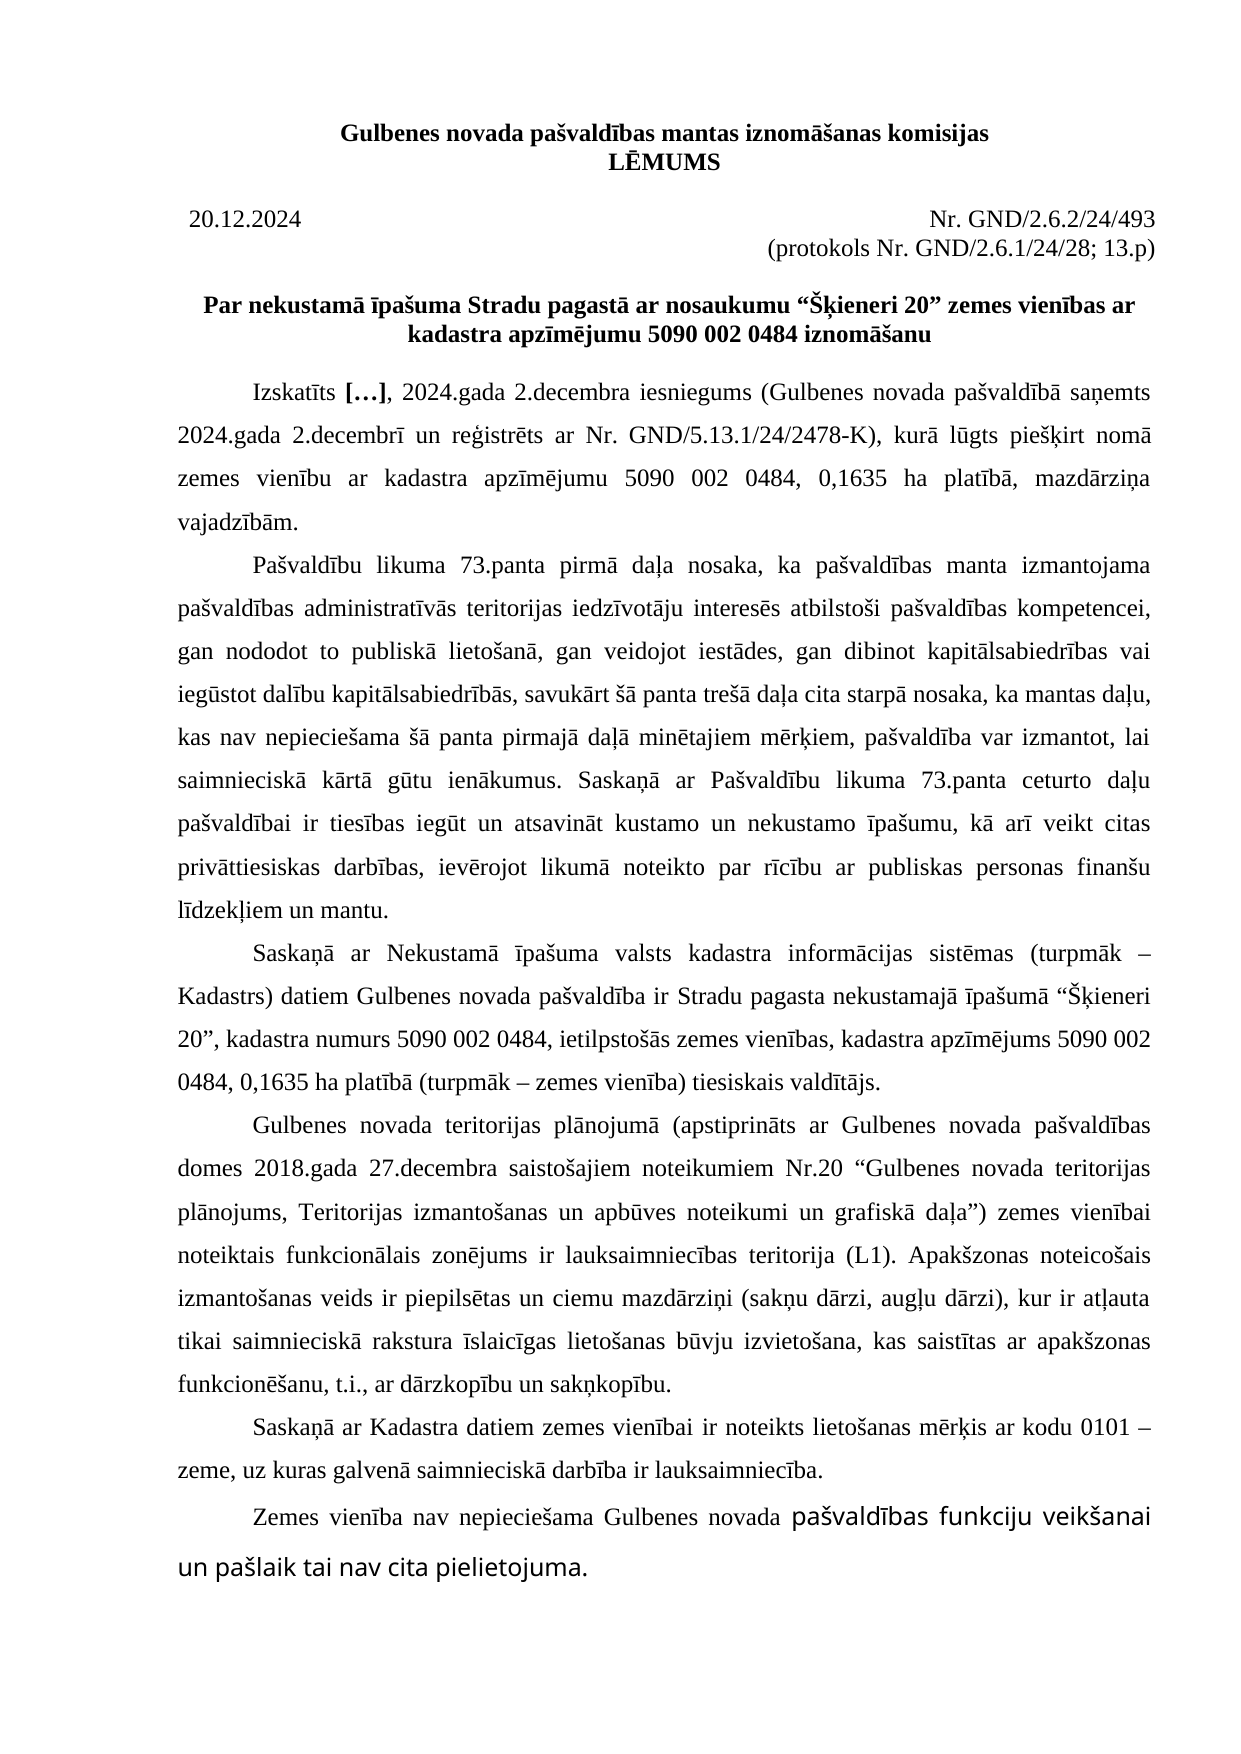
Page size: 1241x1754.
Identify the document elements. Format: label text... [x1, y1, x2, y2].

text Gulbenes novada teritorijas plānojumā (apstiprināts ar Gulbenes novada pašvaldības domes 2018.gada 27.decembra saistošajiem noteikumiem Nr.20 “Gulbenes novada teritorijas plānojums, Teritorijas izmantošanas un apbūves noteikumi un grafiskā daļa”) zemes vienībai noteiktais funkcionālais zonējums ir lauksaimniecības teritorija (L1). Apakšzonas noteicošais izmantošanas veids ir piepilsētas un ciemu mazdārziņi (sakņu dārzi, augļu dārzi), kur ir atļauta tikai saimnieciskā rakstura īslaicīgas lietošanas būvju izvietošana, kas saistītas ar apakšzonas funkcionēšanu, t.i., ar dārzkopību un sakņkopību. [177, 1110, 1152, 1398]
table_header Nr. GND/2.6.2/24/493 (protokols Nr. GND/2.6.1/24/28; 13.p) [662, 204, 1167, 262]
text Izskatīts […], 2024.gada 2.decembra iesniegums (Gulbenes novada pašvaldībā saņemts 2024.gada 2.decembrī un reģistrēts ar Nr. GND/5.13.1/24/2478-K), kurā lūgts piešķirt nomā zemes vienību ar kadastra apzīmējumu 5090 002 0484, 0,1635 ha platībā, mazdārziņa vajadzībām. [177, 377, 1152, 535]
text Saskaņā ar Nekustamā īpašuma valsts kadastra informācijas sistēmas (turpmāk – Kadastrs) datiem Gulbenes novada pašvaldība ir Stradu pagasta nekustamajā īpašumā “Šķieneri 20”, kadastra numurs 5090 002 0484, ietilpstošās zemes vienības, kadastra apzīmējums 5090 002 0484, 0,1635 ha platībā (turpmāk – zemes vienība) tiesiskais valdītājs. [177, 938, 1152, 1096]
text Gulbenes novada pašvaldības mantas iznomāšanas komisijas [177, 118, 1152, 147]
text LĒMUMS [177, 147, 1152, 176]
table_header 20.12.2024 [177, 204, 662, 262]
text Par nekustamā īpašuma Stradu pagastā ar nosaukumu “Šķieneri 20” zemes vienības ar kadastra apzīmējumu 5090 002 0484 iznomāšanu [177, 291, 1162, 348]
text Zemes vienība nav nepieciešama Gulbenes novada pašvaldības funkciju veikšanai un pašlaik tai nav cita pielietojuma. [177, 1498, 1152, 1583]
text Pašvaldību likuma 73.panta pirmā daļa nosaka, ka pašvaldības manta izmantojama pašvaldības administratīvās teritorijas iedzīvotāju interesēs atbilstoši pašvaldības kompetencei, gan nododot to publiskā lietošanā, gan veidojot iestādes, gan dibinot kapitālsabiedrības vai iegūstot dalību kapitālsabiedrībās, savukārt šā panta trešā daļa cita starpā nosaka, ka mantas daļu, kas nav nepieciešama šā panta pirmajā daļā minētajiem mērķiem, pašvaldība var izmantot, lai saimnieciskā kārtā gūtu ienākumus. Saskaņā ar Pašvaldību likuma 73.panta ceturto daļu pašvaldībai ir tiesības iegūt un atsavināt kustamo un nekustamo īpašumu, kā arī veikt citas privāttiesiskas darbības, ievērojot likumā noteikto par rīcību ar publiskas personas finanšu līdzekļiem un mantu. [177, 550, 1152, 923]
text Saskaņā ar Kadastra datiem zemes vienībai ir noteikts lietošanas mērķis ar kodu 0101 – zeme, uz kuras galvenā saimnieciskā darbība ir lauksaimniecība. [177, 1412, 1152, 1484]
